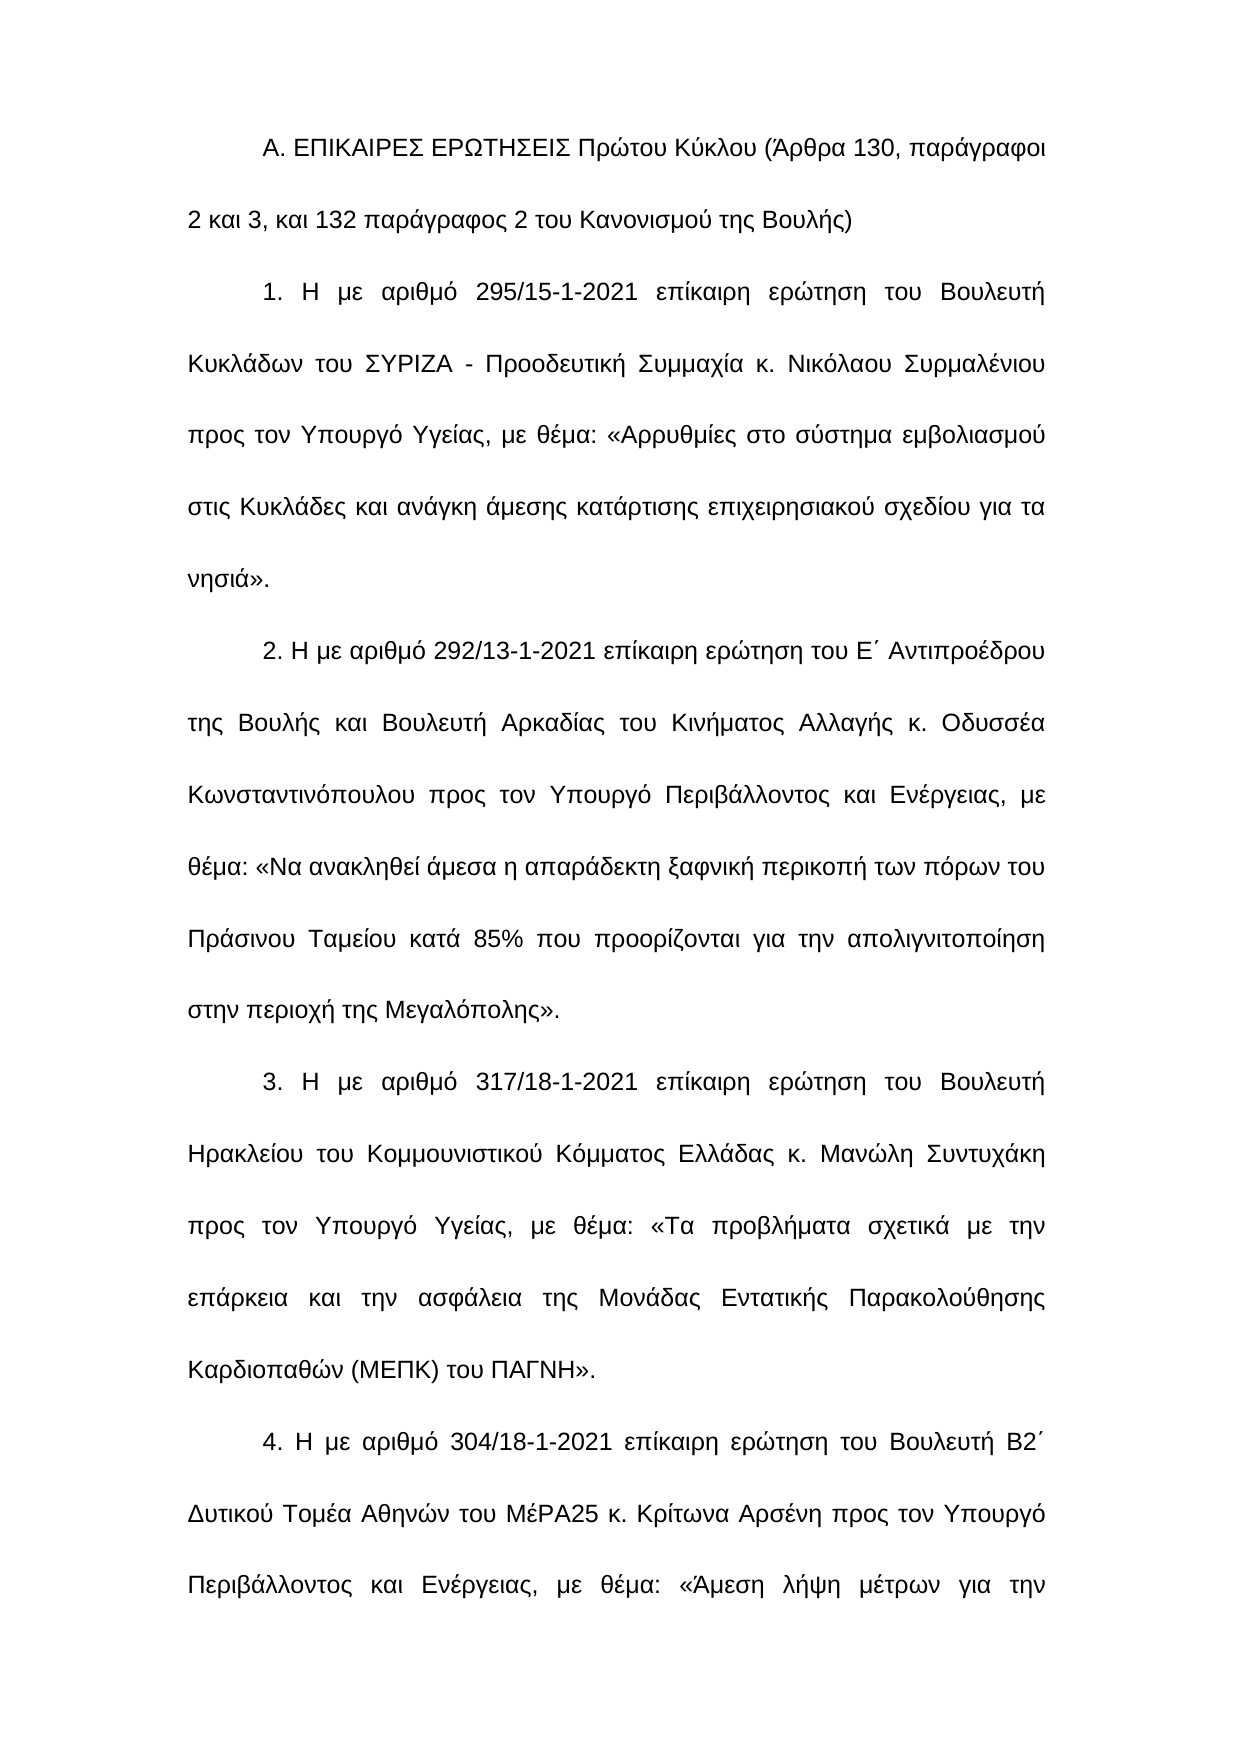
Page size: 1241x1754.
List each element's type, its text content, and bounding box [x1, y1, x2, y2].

text 3. Η με αριθμό 317/18-1-2021 επίκαιρη ερώτηση του Βουλευτή Ηρακλείου του Κομμουνιστικού Κόμματος Ελλάδας κ. Μανώλη Συντυχάκη προς τον Υπουργό Υγείας, με θέμα: «Τα προβλήματα σχετικά με την επάρκεια και την ασφάλεια της Μονάδας Εντατικής Παρακολούθησης Καρδιοπαθών (ΜΕΠΚ) του ΠΑΓΝΗ». [187, 1067, 1047, 1383]
text Α. ΕΠΙΚΑΙΡΕΣ ΕΡΩΤΗΣΕΙΣ Πρώτου Κύκλου (Άρθρα 130, παράγραφοι 2 και 3, και 132 παράγραφος 2 του Κανονισμού της Βουλής) [187, 133, 1047, 233]
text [187, 1427, 1047, 1599]
text 2. Η με αριθμό 292/13-1-2021 επίκαιρη ερώτηση του Ε΄ Αντιπροέδρου της Βουλής και Βουλευτή Αρκαδίας του Κινήματος Αλλαγής κ. Οδυσσέα Κωνσταντινόπουλου προς τον Υπουργό Περιβάλλοντος και Ενέργειας, με θέμα: «Να ανακληθεί άμεσα η απαράδεκτη ξαφνική περικοπή των πόρων του Πράσινου Ταμείου κατά 85% που προορίζονται για την απολιγνιτοποίηση στην περιοχή της Μεγαλόπολης». [187, 636, 1047, 1024]
text 1. Η με αριθμό 295/15-1-2021 επίκαιρη ερώτηση του Βουλευτή Κυκλάδων του ΣΥΡΙΖΑ - Προοδευτική Συμμαχία κ. Νικόλαου Συρμαλένιου προς τον Υπουργό Υγείας, με θέμα: «Αρρυθμίες στο σύστημα εμβολιασμού στις Κυκλάδες και ανάγκη άμεσης κατάρτισης επιχειρησιακού σχεδίου για τα νησιά». [187, 277, 1047, 593]
